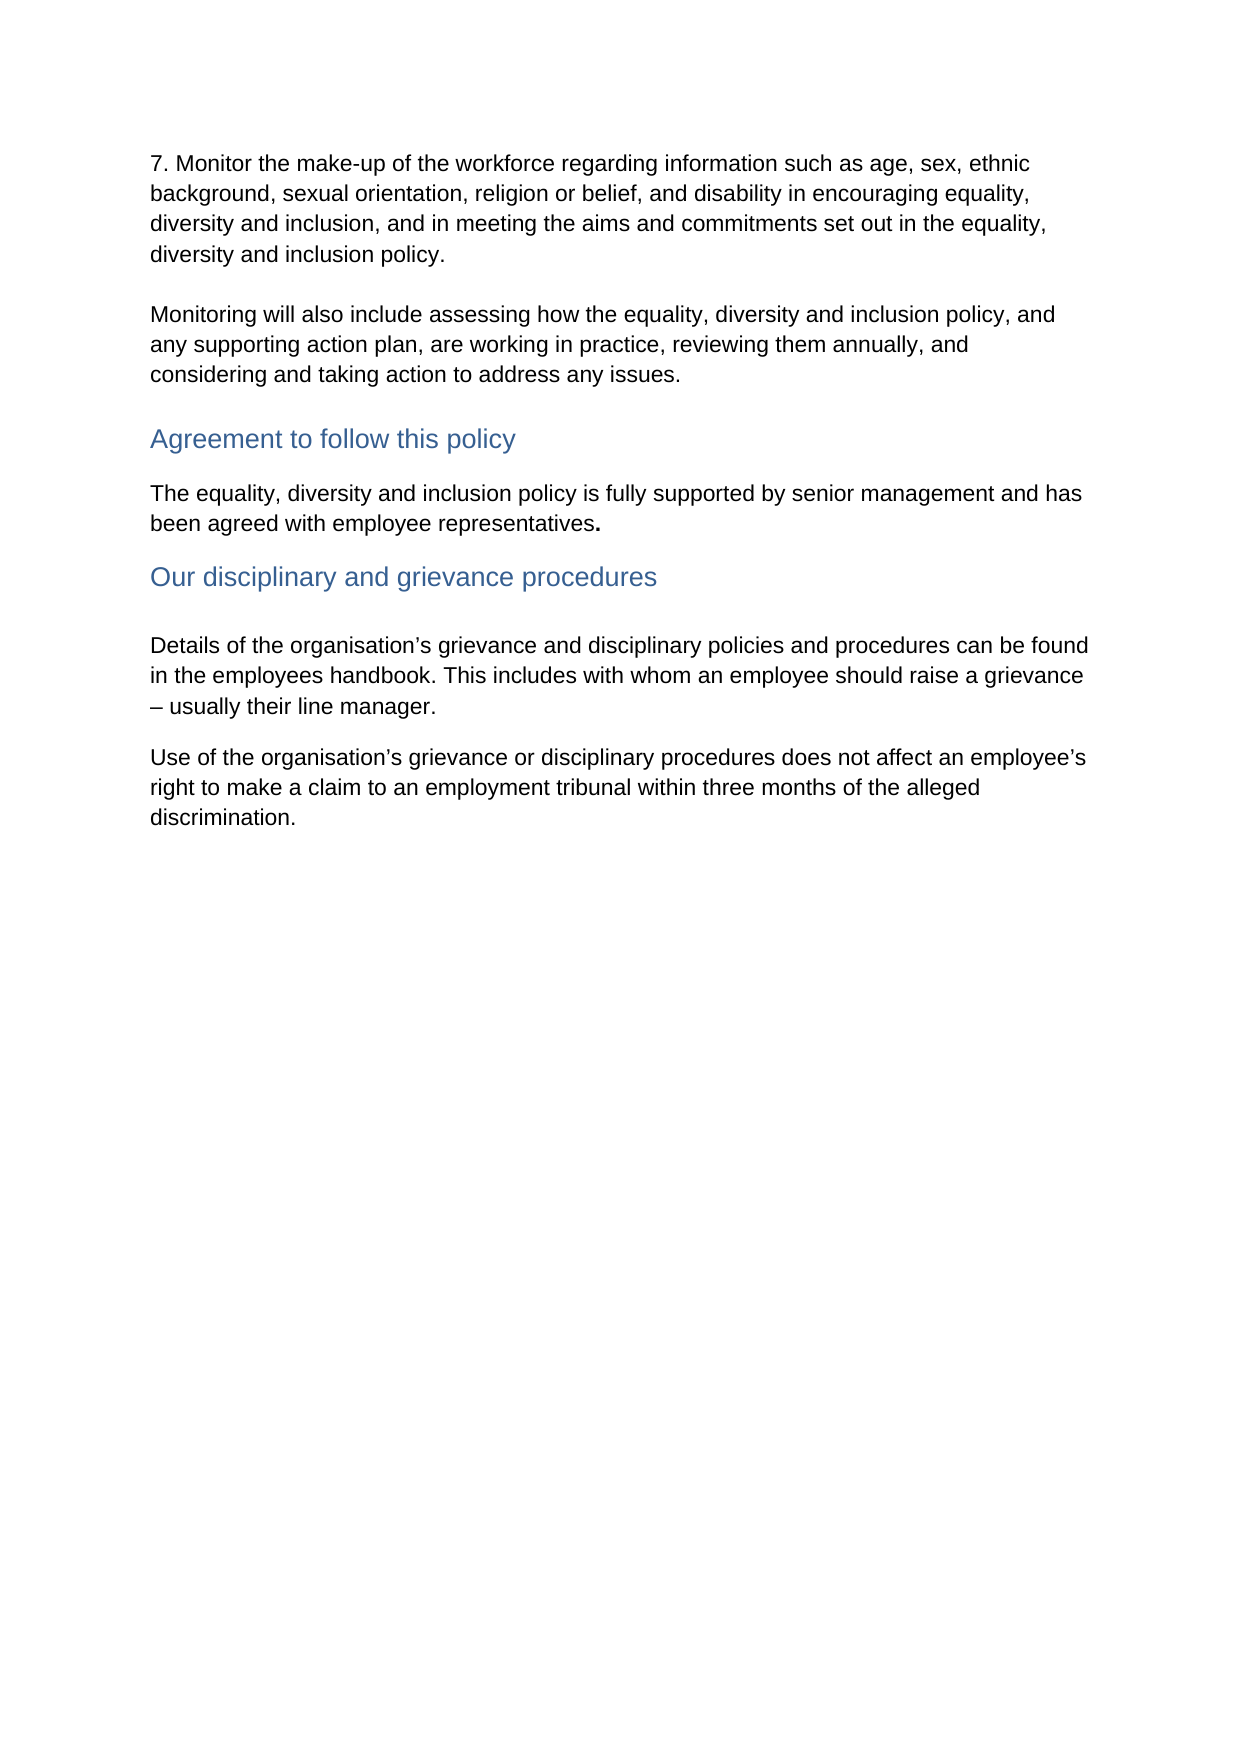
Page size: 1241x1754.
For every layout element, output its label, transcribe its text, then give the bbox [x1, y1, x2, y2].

text Use of the organisation’s grievance or disciplinary procedures does not affect an employee’s right to make a claim to an employment tribunal within three months of the alleged discrimination. [150, 744, 1090, 831]
text The equality, diversity and inclusion policy is fully supported by senior management and has been agreed with employee representatives. [150, 479, 1090, 536]
text 7. Monitor the make-up of the workforce regarding information such as age, sex, ethnic background, sexual orientation, religion or belief, and disability in encouraging equality, diversity and inclusion, and in meeting the aims and commitments set out in the equality, diversity and inclusion policy. Monitoring will also include assessing how the equality, diversity and inclusion policy, and any supporting action plan, are working in practice, reviewing them annually, and considering and taking action to address any issues. Agreement to follow this policy [150, 150, 1090, 454]
subtitle Our disciplinary and grievance procedures [150, 561, 1090, 628]
text Details of the organisation’s grievance and disciplinary policies and procedures can be found in the employees handbook. This includes with whom an employee should raise a grievance – usually their line manager. [150, 632, 1090, 719]
